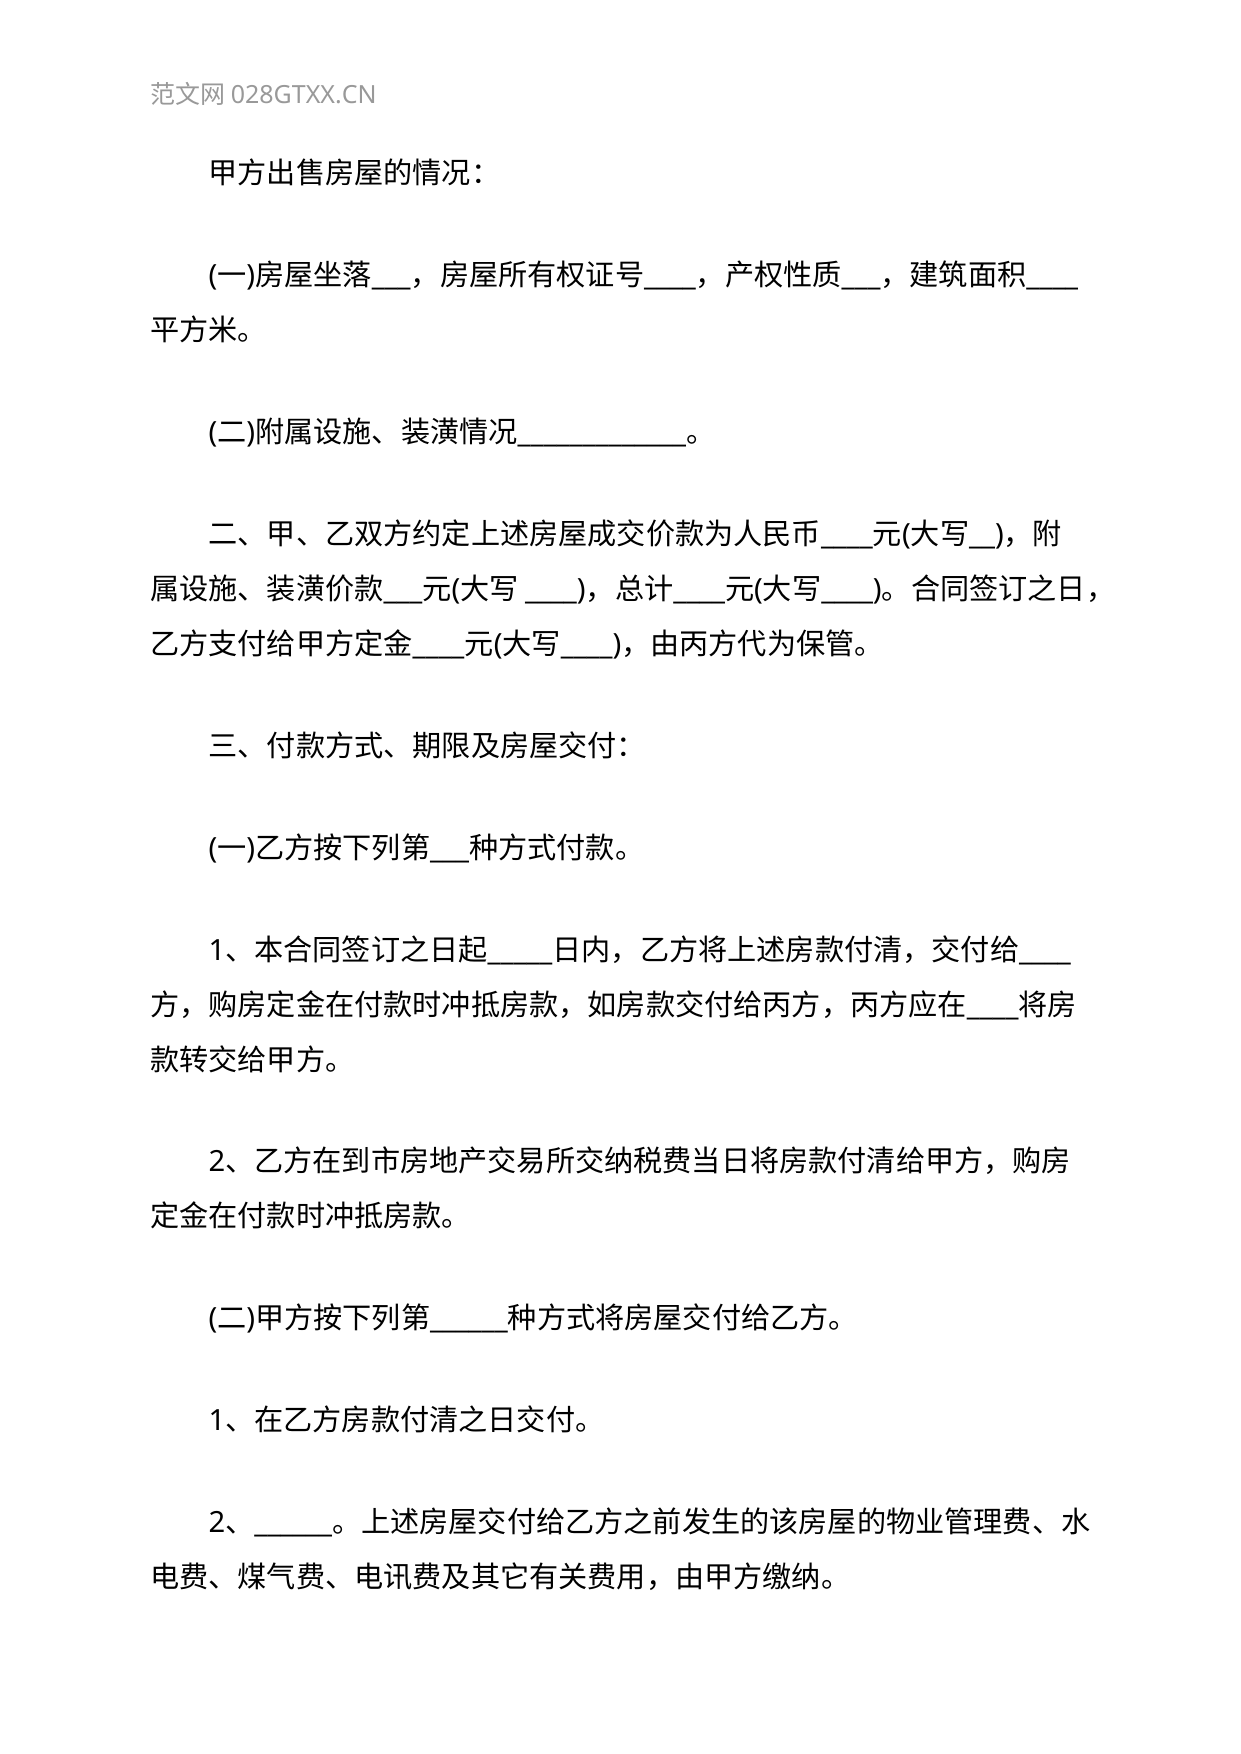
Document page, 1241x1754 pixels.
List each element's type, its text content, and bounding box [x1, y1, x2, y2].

text 1、本合同签订之日起_____日内，乙方将上述房款付清，交付给____方，购房定金在付款时冲抵房款，如房款交付给丙方，丙方应在____将房款转交给甲方。 [150, 926, 1090, 1078]
text (一)乙方按下列第___种方式付款。 [150, 824, 1090, 867]
text (二)附属设施、装潢情况_____________。 [150, 408, 1090, 451]
text (二)甲方按下列第______种方式将房屋交付给乙方。 [150, 1295, 1090, 1337]
text 1、在乙方房款付清之日交付。 [150, 1397, 1090, 1439]
text 甲方出售房屋的情况： [150, 150, 1090, 192]
text 2、______。上述房屋交付给乙方之前发生的该房屋的物业管理费、水电费、煤气费、电讯费及其它有关费用，由甲方缴纳。 [150, 1499, 1090, 1596]
text (一)房屋坐落___，房屋所有权证号____，产权性质___，建筑面积____平方米。 [150, 252, 1090, 349]
text 2、乙方在到市房地产交易所交纳税费当日将房款付清给甲方，购房定金在付款时冲抵房款。 [150, 1138, 1090, 1235]
text 三、付款方式、期限及房屋交付： [150, 722, 1090, 765]
text 二、甲、乙双方约定上述房屋成交价款为人民币____元(大写__)，附属设施、装潢价款___元(大写 ____)，总计____元(大写____)。合同签订之日，乙方支付给甲方定金____元(大写____)，由丙方代为保管。 [150, 511, 1090, 663]
